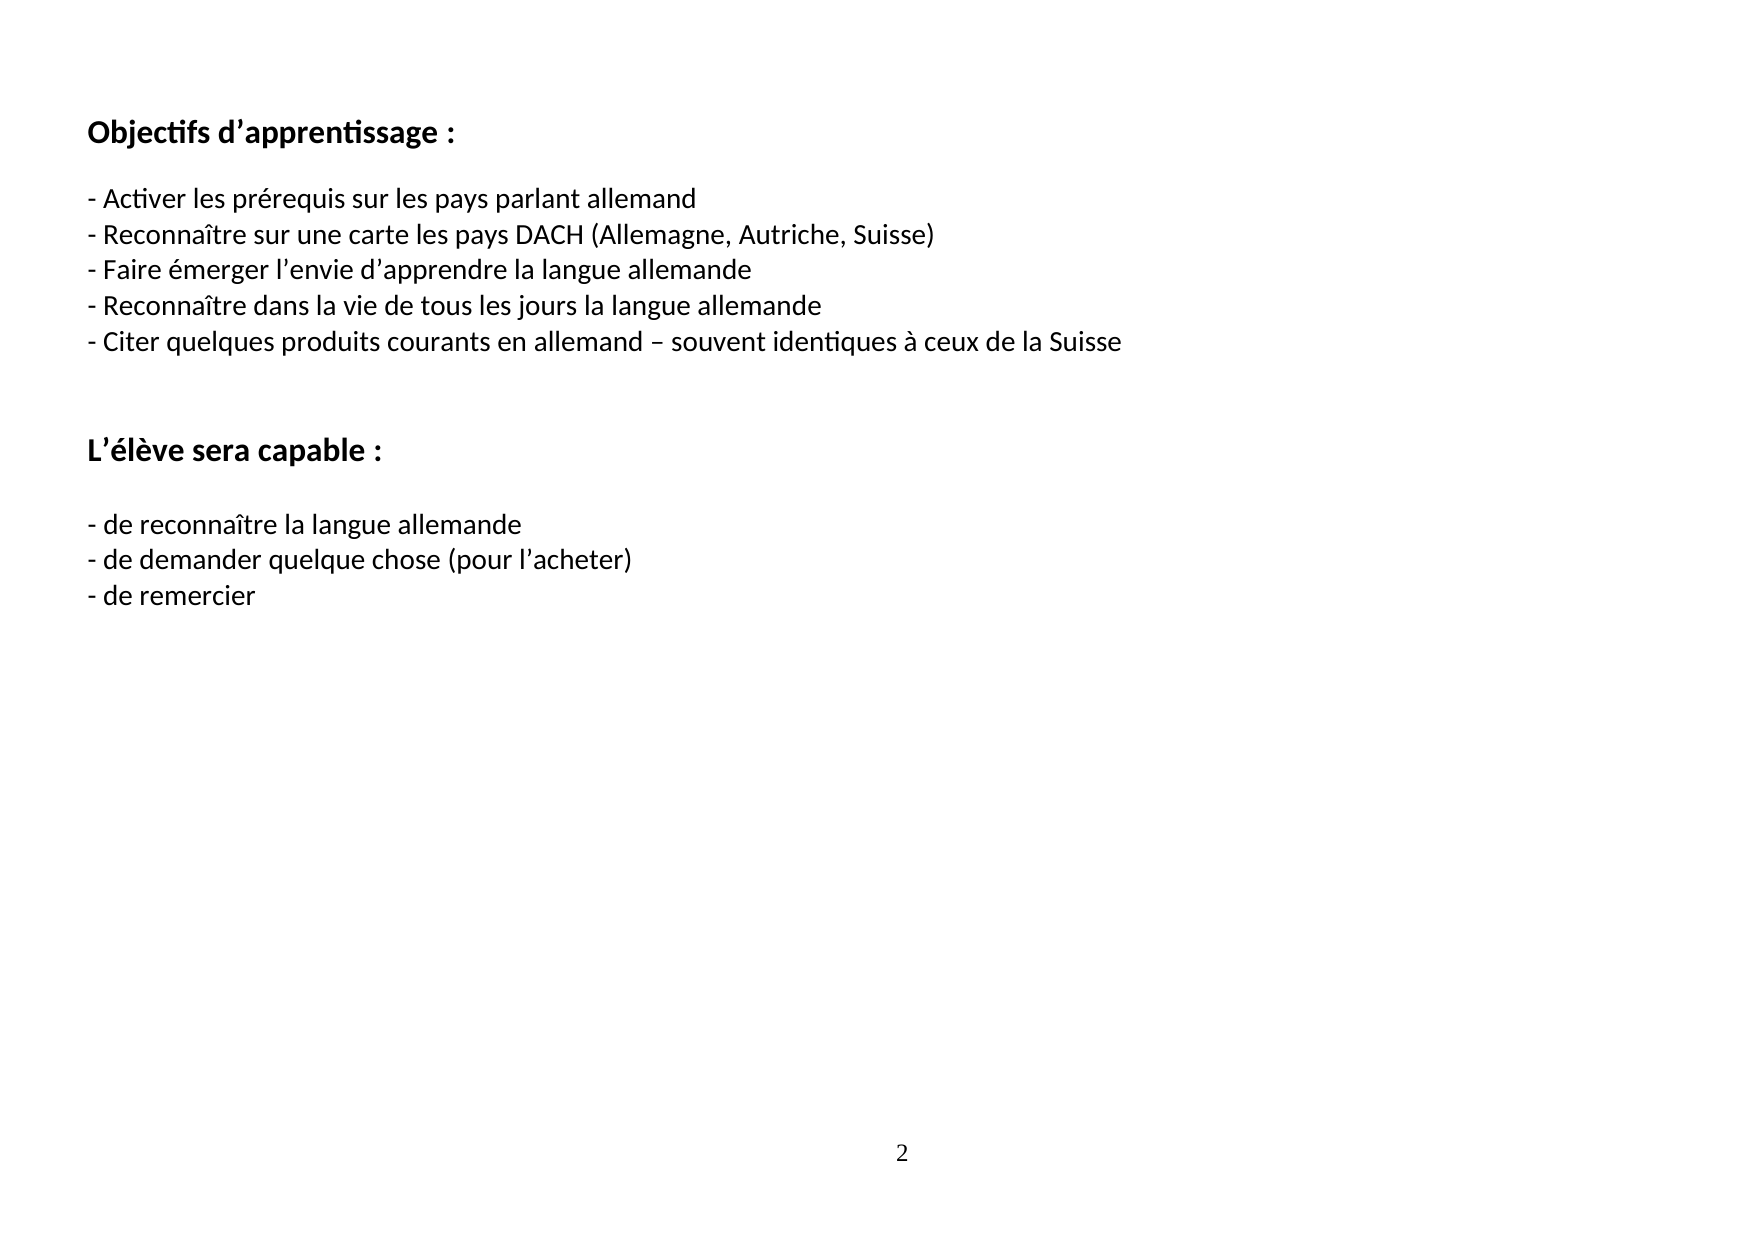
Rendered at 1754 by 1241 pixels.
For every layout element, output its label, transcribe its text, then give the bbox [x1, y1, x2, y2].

subtitle - Faire émerger l’envie d’apprendre la langue allemande [87, 251, 1717, 287]
subtitle - de demander quelque chose (pour l’acheter) [87, 541, 1717, 577]
subtitle L’élève sera capable : [87, 394, 1717, 470]
subtitle - de remercier [87, 577, 1717, 613]
subtitle - Activer les prérequis sur les pays parlant allemand [87, 180, 1717, 216]
subtitle - de reconnaître la langue allemande [87, 506, 1717, 541]
subtitle - Citer quelques produits courants en allemand – souvent identiques à ceux de la Suisse [87, 323, 1717, 358]
subtitle - Reconnaître dans la vie de tous les jours la langue allemande [87, 287, 1717, 323]
subtitle Objectifs d’apprentissage : [87, 75, 1717, 180]
subtitle - Reconnaître sur une carte les pays DACH (Allemagne, Autriche, Suisse) [87, 216, 1717, 251]
